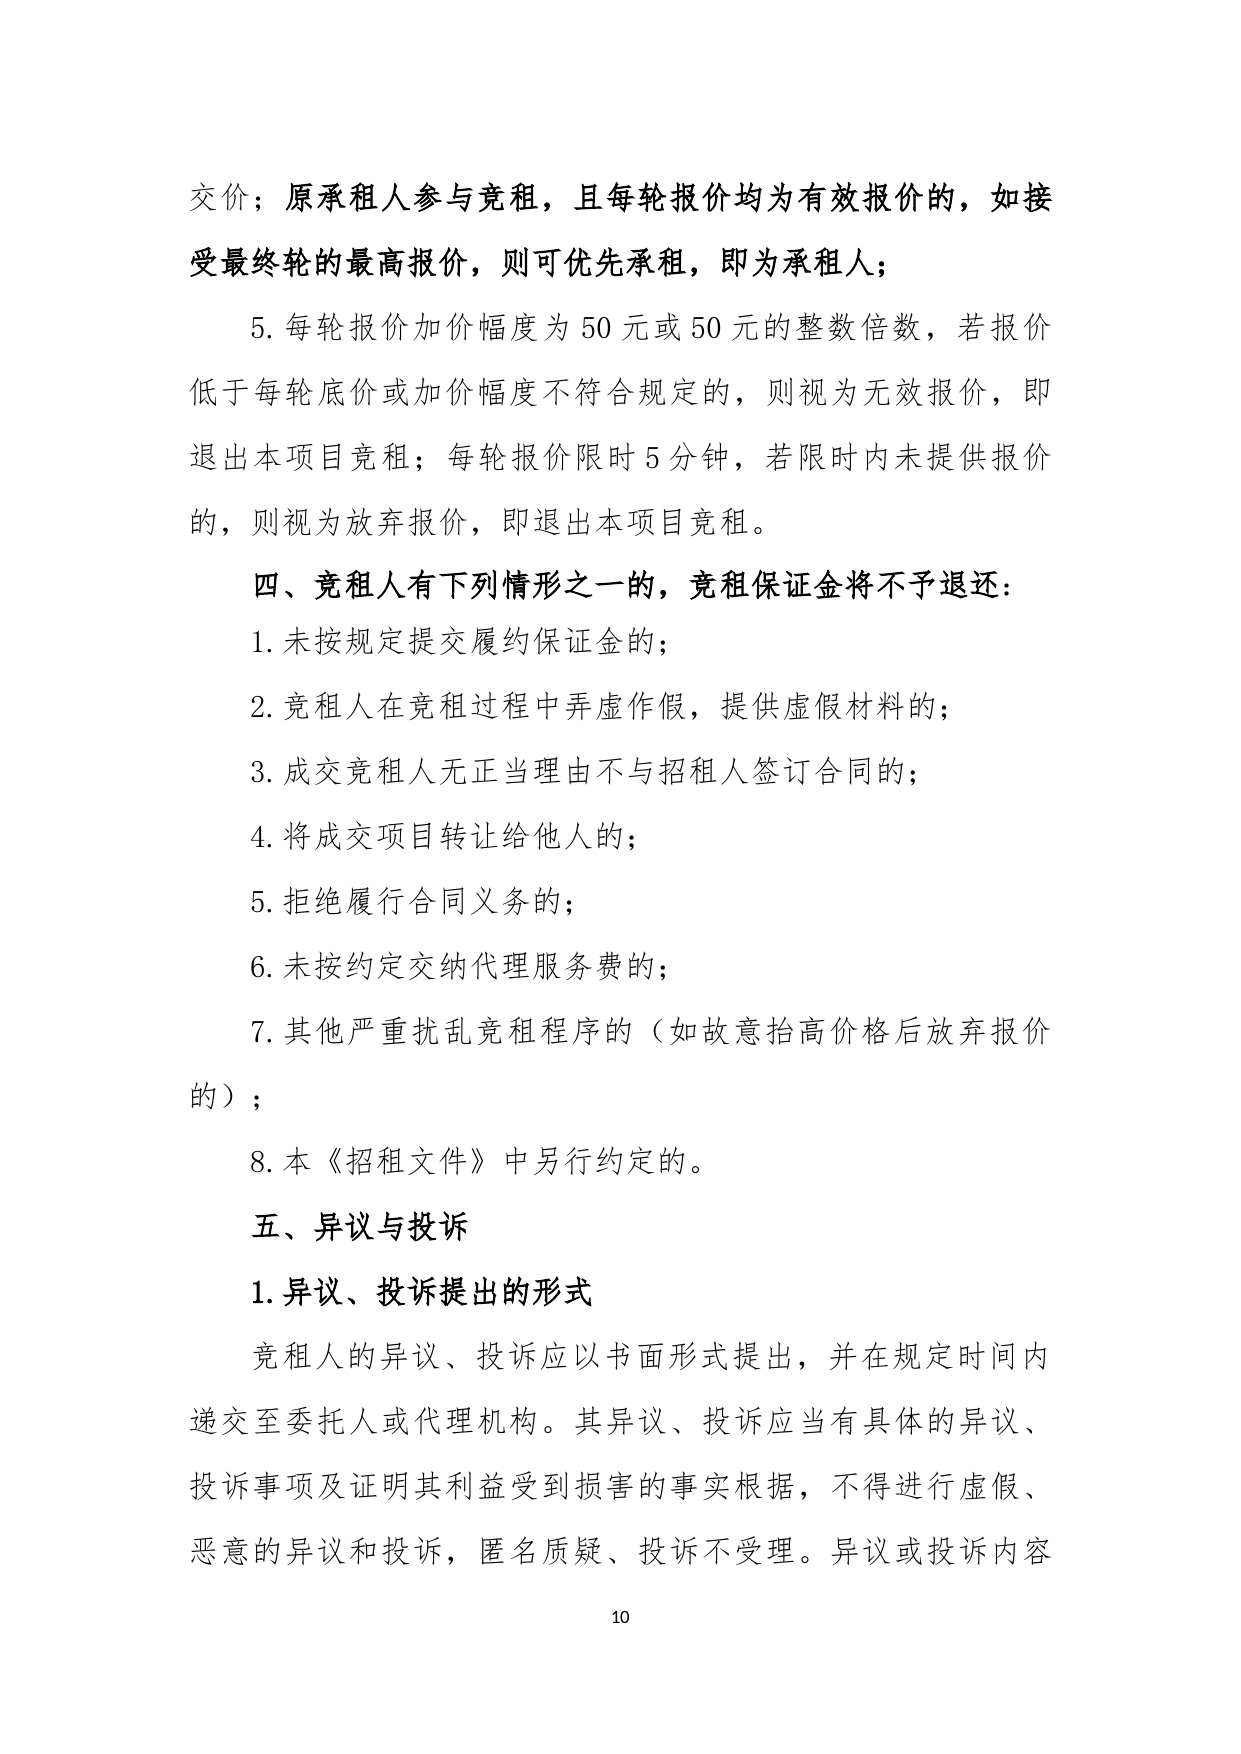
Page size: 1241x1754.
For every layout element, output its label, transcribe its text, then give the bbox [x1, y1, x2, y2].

text 3.成交竞租人无正当理由不与招租人签订合同的； [187, 737, 1053, 802]
text 四、竞租人有下列情形之一的，竞租保证金将不予退还： [187, 552, 1053, 607]
text 2.竞租人在竞租过程中弄虚作假，提供虚假材料的； [187, 672, 1053, 737]
text 5.拒绝履行合同义务的； [187, 867, 1053, 932]
text 五、异议与投诉 [187, 1192, 1053, 1257]
text 1.异议、投诉提出的形式 [187, 1257, 1053, 1322]
text 7.其他严重扰乱竞租程序的（如故意抬高价格后放弃报价的）； [187, 997, 1053, 1127]
text 8.本《招租文件》中另行约定的。 [187, 1127, 1053, 1192]
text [187, 1322, 1053, 1582]
text 6.未按约定交纳代理服务费的； [187, 932, 1053, 997]
text 1.未按规定提交履约保证金的； [187, 607, 1053, 672]
text 5.每轮报价加价幅度为50元或50元的整数倍数，若报价低于每轮底价或加价幅度不符合规定的，则视为无效报价，即退出本项目竞租；每轮报价限时5分钟，若限时内未提供报价的，则视为放弃报价，即退出本项目竞租。 [187, 292, 1053, 552]
text 4.将成交项目转让给他人的； [187, 802, 1053, 867]
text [187, 162, 1053, 292]
